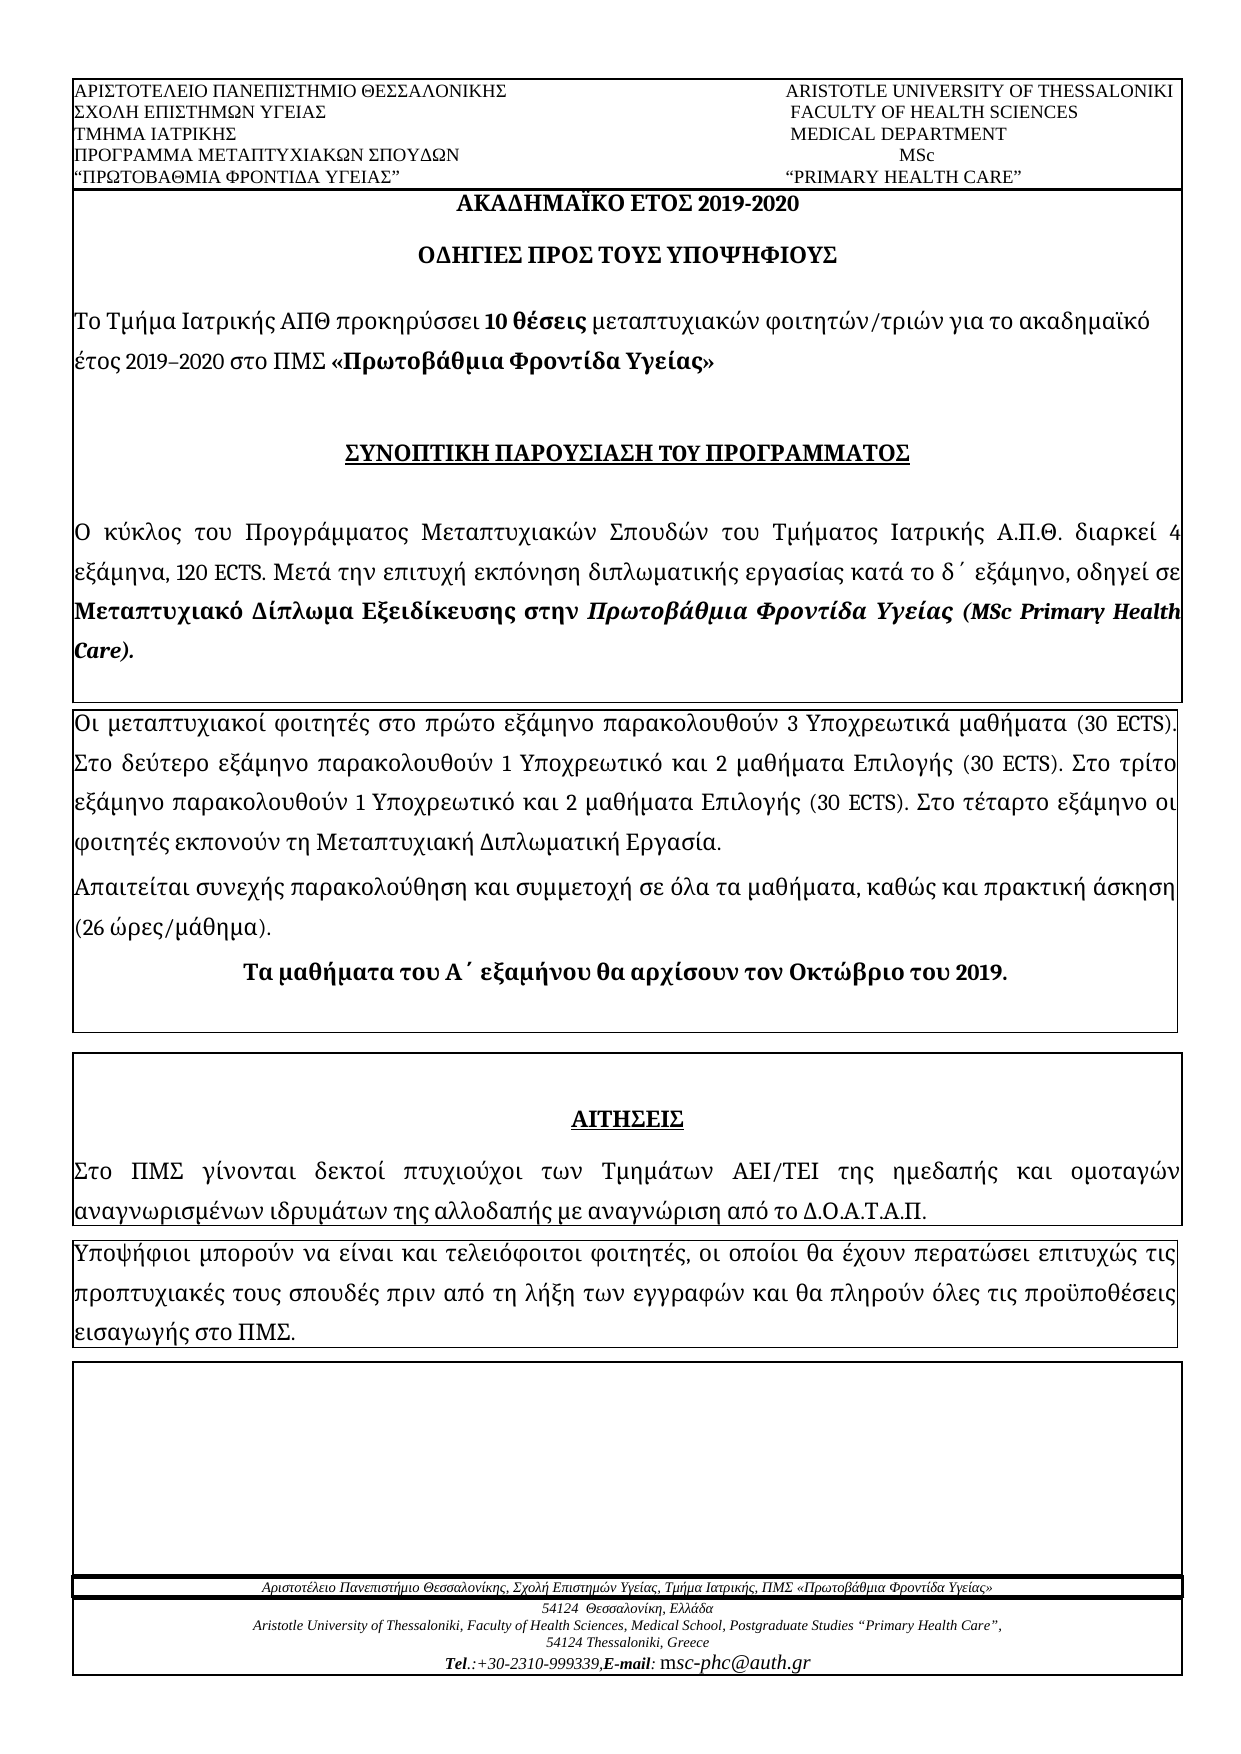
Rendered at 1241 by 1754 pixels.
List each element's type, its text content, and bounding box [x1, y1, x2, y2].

text Το Τμήμα Ιατρικής ΑΠΘ προκηρύσσει 10 θέσεις μεταπτυχιακών φοιτητών/τριών για το ακαδημαϊκό έτος 2019–2020 στο ΠΜΣ «Πρωτοβάθμια Φροντίδα Υγείας» [74, 308, 1181, 375]
text Απαιτείται συνεχής παρακολούθηση και συμμετοχή σε όλα τα μαθήματα, καθώς και πρακτική άσκηση (26 ώρες/μάθημα). [74, 873, 1177, 941]
text Στο ΠΜΣ γίνονται δεκτοί πτυχιούχοι των Τμημάτων ΑΕΙ/ΤΕΙ της ημεδαπής και ομοταγών αναγνωρισμένων ιδρυμάτων της αλλοδαπής με αναγνώριση από το Δ.Ο.Α.Τ.Α.Π. [74, 1157, 1181, 1225]
text Υποψήφιοι μπορούν να είναι και τελειόφοιτοι φοιτητές, οι οποίοι θα έχουν περατώσει επιτυχώς τις προπτυχιακές τους σπουδές πριν από τη λήξη των εγγραφών και θα πληρούν όλες τις προϋποθέσεις εισαγωγής στο ΠΜΣ. [74, 1267, 1177, 1347]
text ΟΔΗΓΙΕΣ ΠΡΟΣ ΤΟΥΣ ΥΠΟΨΗΦΙΟΥΣ [74, 243, 1181, 270]
text ΑΚΑΔΗΜΑΪΚΟ ΕΤΟΣ 2019-2020 [74, 191, 1181, 217]
text Τα μαθήματα του Α΄ εξαμήνου θα αρχίσουν τον Οκτώβριο του 2019. [74, 958, 1177, 986]
text Ο κύκλος του Προγράμματος Μεταπτυχιακών Σπουδών του Τμήματος Ιατρικής Α.Π.Θ. διαρκεί 4 εξάμηνα, 120 ECTS. Μετά την επιτυχή εκπόνηση διπλωματικής εργασίας κατά το δ΄ εξάμηνο, οδηγεί σε Μεταπτυχιακό Δίπλωμα Εξειδίκευσης στην Πρωτοβάθμια Φροντίδα Υγείας (MSc Primary Health Care). [74, 520, 1181, 665]
text ΣΥΝΟΠΤΙΚΗ ΠΑΡΟΥΣΙΑΣΗ TOY ΠΡΟΓΡΑΜΜΑΤΟΣ [74, 441, 1181, 467]
text Οι μεταπτυχιακοί φοιτητές στο πρώτο εξάμηνο παρακολουθούν 3 Υποχρεωτικά μαθήματα (30 ECTS). Στο δεύτερο εξάμηνο παρακολουθούν 1 Υποχρεωτικό και 2 μαθήματα Επιλογής (30 ECTS). Στο τρίτο εξάμηνο παρακολουθούν 1 Υποχρεωτικό και 2 μαθήματα Επιλογής (30 ECTS). Στο τέταρτο εξάμηνο οι φοιτητές εκπονούν τη Μεταπτυχιακή Διπλωματική Εργασία. [74, 711, 1177, 856]
text ΑΙΤΗΣΕΙΣ [74, 1106, 1181, 1133]
